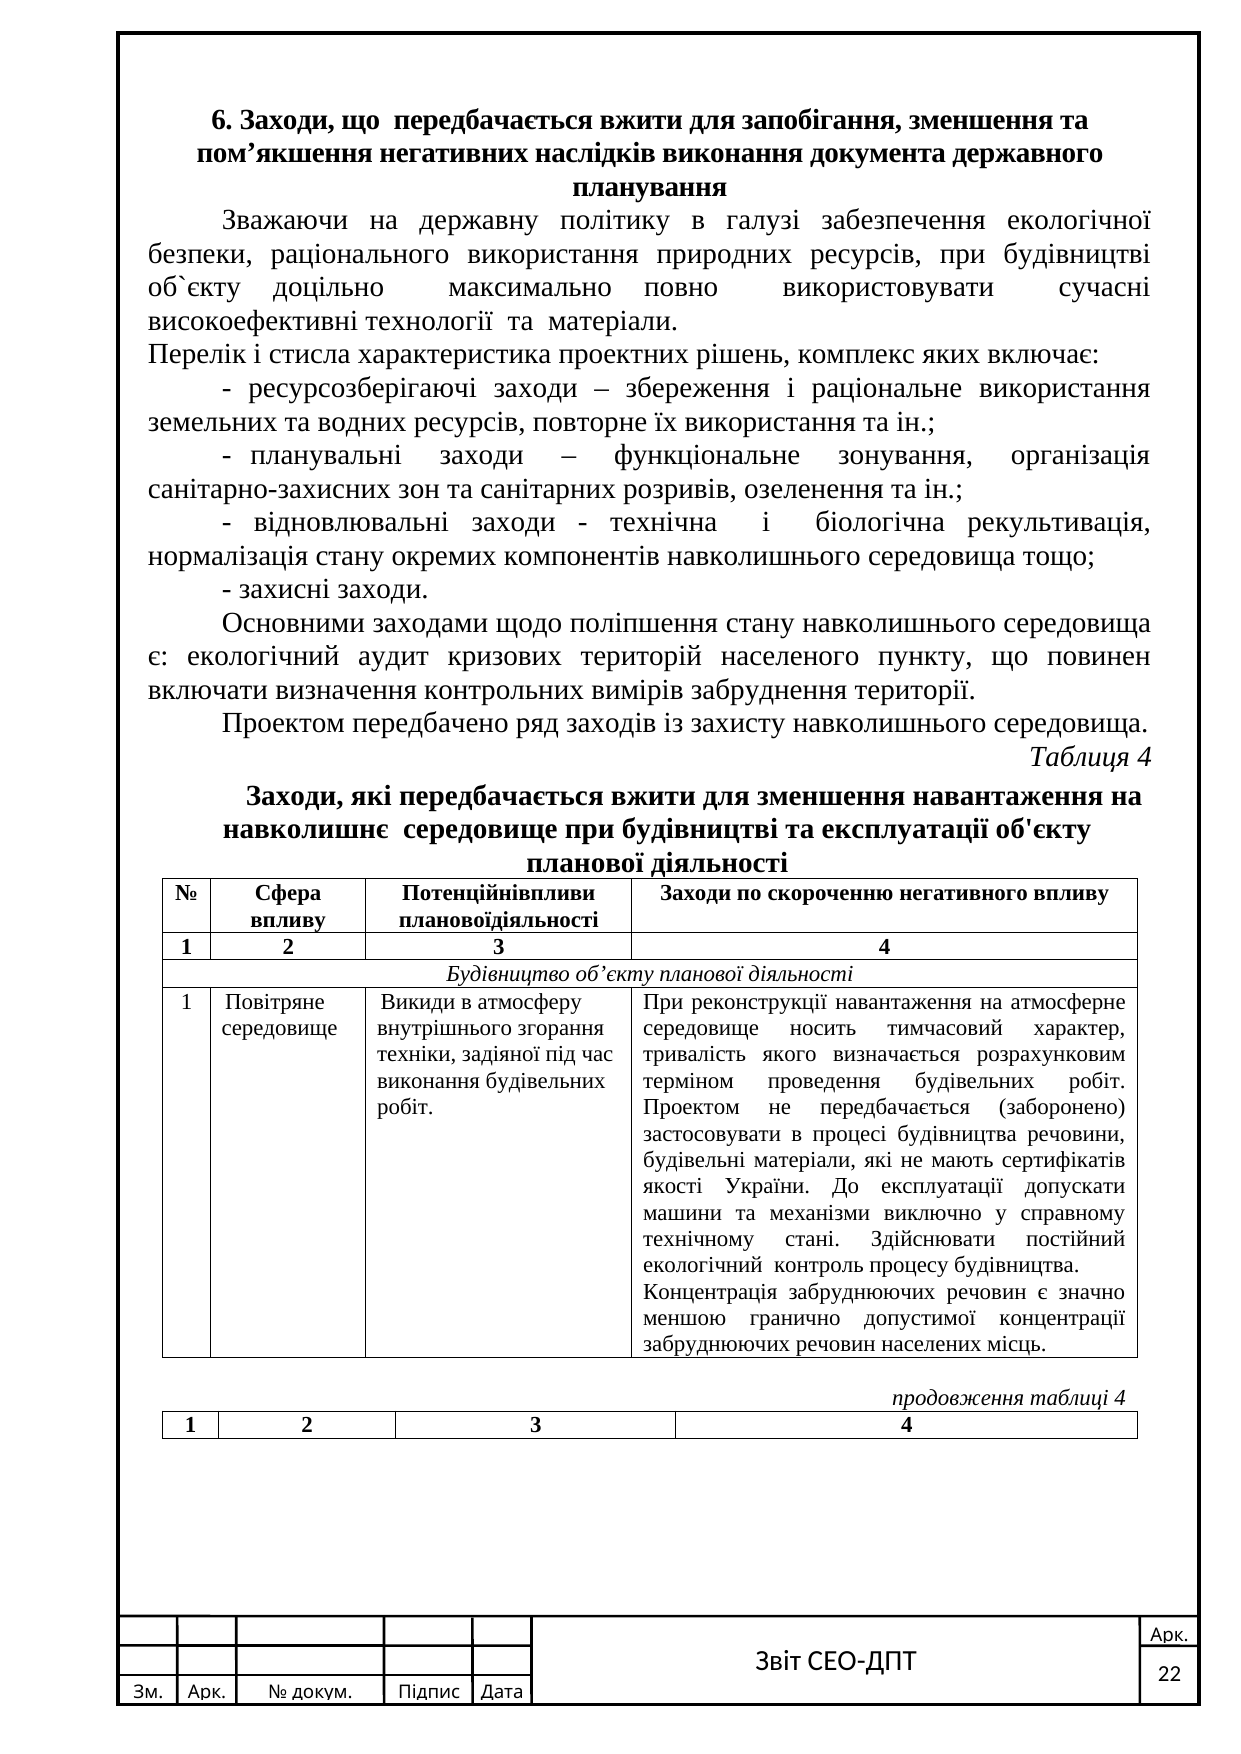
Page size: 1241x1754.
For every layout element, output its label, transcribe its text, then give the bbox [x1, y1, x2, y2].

table_header Потенційнівпливи плановоїдіяльності [366, 879, 631, 932]
text - ресурсозберігаючі заходи – збереження і раціональне використання земельних та водних ресурсів, повторне їх використання та ін.; [148, 370, 1152, 437]
text - відновлювальні заходи - технічна і біологічна рекультивація, нормалізація стану окремих компонентів навколишнього середовища тощо; [148, 504, 1152, 571]
subtitle 6. Заходи, що передбачається вжити для запобігання, зменшення та пом’якшення негативних наслідків виконання документа державного планування [148, 102, 1152, 202]
text Проектом передбачено ряд заходів із захисту навколишнього середовища. [148, 706, 1152, 739]
table_cell Будівництво об’єкту планової діяльності [163, 960, 1137, 987]
table_cell продовження таблиці 4 [163, 1358, 1137, 1411]
table_cell Викиди в атмосферу внутрішнього згорання техніки, задіяної під час виконання будівельних робіт. [366, 988, 631, 1357]
text - захисні заходи. [148, 571, 1152, 605]
table_cell 1 [163, 988, 210, 1357]
table_header № [163, 879, 210, 932]
table_cell 1 [163, 933, 210, 959]
table_cell Повітряне середовище [211, 988, 365, 1357]
table_header Сфера впливу [211, 879, 365, 932]
text Таблиця 4 [103, 739, 1152, 773]
table_cell 2 [211, 933, 365, 959]
text Заходи, які передбачається вжити для зменшення навантаження на навколишнє середовище при будівництві та експлуатації об'єкту планової діяльності [162, 778, 1152, 878]
text Зважаючи на державну політику в галузі забезпечення екологічної безпеки, раціонального використання природних ресурсів, при будівництві об`єкту доцільно максимально повно використовувати сучасні високоефективні технології та матеріали. [148, 202, 1152, 337]
table_cell 1 [163, 1412, 218, 1438]
text - планувальні заходи – функціональне зонування, організація санітарно-захисних зон та санітарних розривів, озеленення та ін.; [148, 437, 1152, 504]
table_cell 4 [632, 933, 1137, 959]
table_cell При реконструкції навантаження на атмосферне середовище носить тимчасовий характер, тривалість якого визначається розрахунковим терміном проведення будівельних робіт. Проектом не передбачається (заборонено) застосовувати в процесі будівництва речовини, будівельні матеріали, які не мають сертифікатів якості України. До експлуатації допускати машини та механізми виключно у справному технічному стані. Здійснювати постійний екологічний контроль процесу будівництва. Концентрація забруднюючих речовин є значно меншою гранично допустимої концентрації забруднюючих речовин населених місць. [632, 988, 1137, 1357]
table_header Заходи по скороченню негативного впливу [632, 879, 1137, 932]
table_cell 3 [366, 933, 631, 959]
text Перелік і стисла характеристика проектних рішень, комплекс яких включає: [148, 337, 1152, 370]
table_cell 2 [219, 1412, 395, 1438]
text Основними заходами щодо поліпшення стану навколишнього середовища є: екологічний аудит кризових територій населеного пункту, що повинен включати визначення контрольних вимірів забруднення території. [148, 605, 1152, 706]
table_cell 3 [396, 1412, 675, 1438]
table_cell 4 [676, 1412, 1137, 1438]
